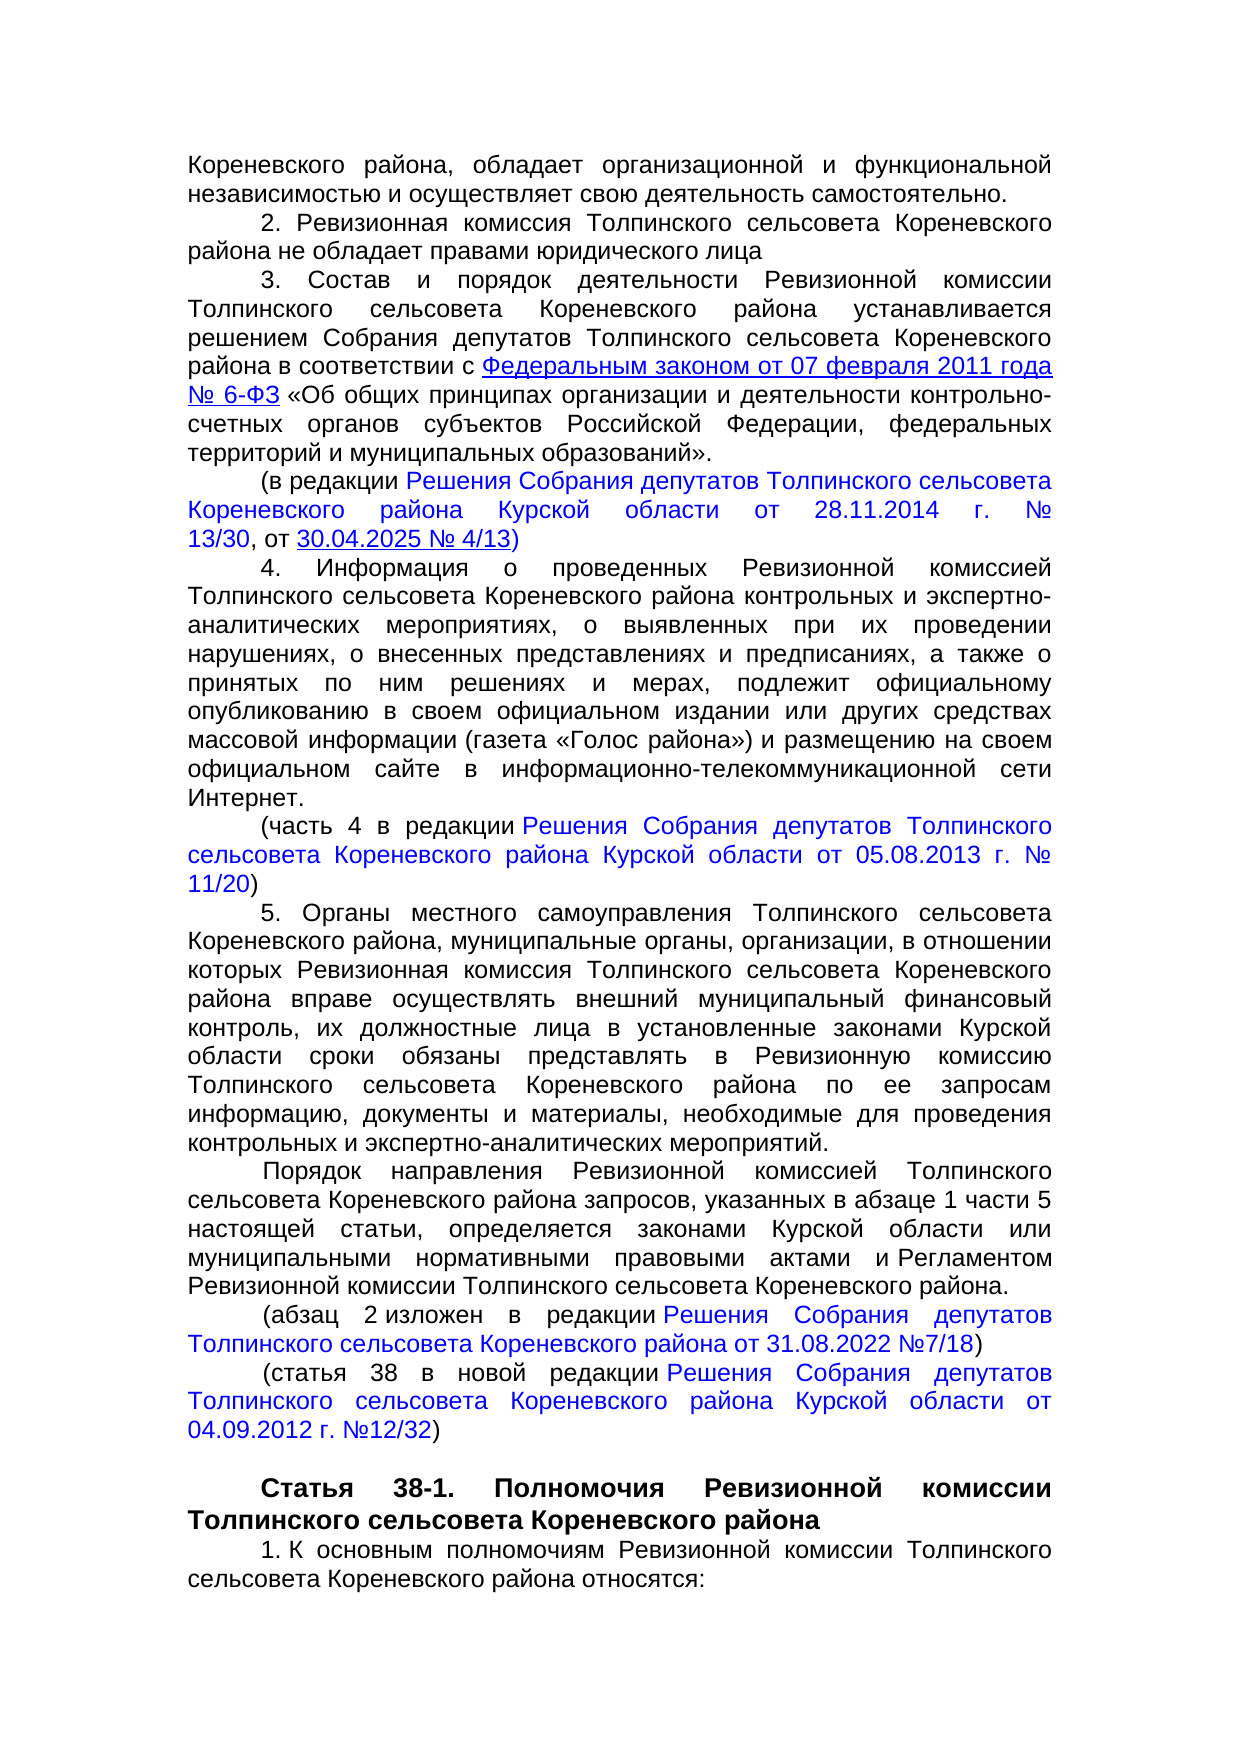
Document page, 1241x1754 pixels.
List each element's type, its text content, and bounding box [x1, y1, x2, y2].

text Статья 38-1. Полномочия Ревизионной комиссии Толпинского сельсовета Кореневского района [187, 1472, 1053, 1535]
text (абзац 2 изложен в редакции Решения Собрания депутатов Толпинского сельсовета Кореневского района от 31.08.2022 №7/18) [187, 1300, 1053, 1357]
text Порядок направления Ревизионной комиссией Толпинского сельсовета Кореневского района запросов, указанных в абзаце 1 части 5 настоящей статьи, определяется законами Курской области или муниципальными нормативными правовыми актами и Регламентом Ревизионной комиссии Толпинского сельсовета Кореневского района. [187, 1156, 1053, 1300]
text 1. К основным полномочиям Ревизионной комиссии Толпинского сельсовета Кореневского района относятся: [187, 1535, 1053, 1592]
text 4. Информация о проведенных Ревизионной комиссией Толпинского сельсовета Кореневского района контрольных и экспертно-аналитических мероприятиях, о выявленных при их проведении нарушениях, о внесенных представлениях и предписаниях, а также о принятых по ним решениях и мерах, подлежит официальному опубликованию в своем официальном издании или других средствах массовой информации (газета «Голос района») и размещению на своем официальном сайте в информационно-телекоммуникационной сети Интернет. [187, 552, 1053, 811]
text (статья 38 в новой редакции Решения Собрания депутатов Толпинского сельсовета Кореневского района Курской области от 04.09.2012 г. №12/32) [187, 1357, 1053, 1444]
text 5. Органы местного самоуправления Толпинского сельсовета Кореневского района, муниципальные органы, организации, в отношении которых Ревизионная комиссия Толпинского сельсовета Кореневского района вправе осуществлять внешний муниципальный финансовый контроль, их должностные лица в установленные законами Курской области сроки обязаны представлять в Ревизионную комиссию Толпинского сельсовета Кореневского района по ее запросам информацию, документы и материалы, необходимые для проведения контрольных и экспертно-аналитических мероприятий. [187, 897, 1053, 1156]
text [187, 150, 1053, 207]
text (в редакции Решения Собрания депутатов Толпинского сельсовета Кореневского района Курской области от 28.11.2014 г. № 13/30, от 30.04.2025 № 4/13) [187, 466, 1053, 552]
text (часть 4 в редакции Решения Собрания депутатов Толпинского сельсовета Кореневского района Курской области от 05.08.2013 г. № 11/20) [187, 811, 1053, 897]
text 3. Состав и порядок деятельности Ревизионной комиссии Толпинского сельсовета Кореневского района устанавливается решением Собрания депутатов Толпинского сельсовета Кореневского района в соответствии с Федеральным законом от 07 февраля 2011 года № 6-ФЗ «Об общих принципах организации и деятельности контрольно-счетных органов субъектов Российской Федерации, федеральных территорий и муниципальных образований». [187, 265, 1053, 466]
text 2. Ревизионная комиссия Толпинского сельсовета Кореневского района не обладает правами юридического лица [187, 207, 1053, 265]
